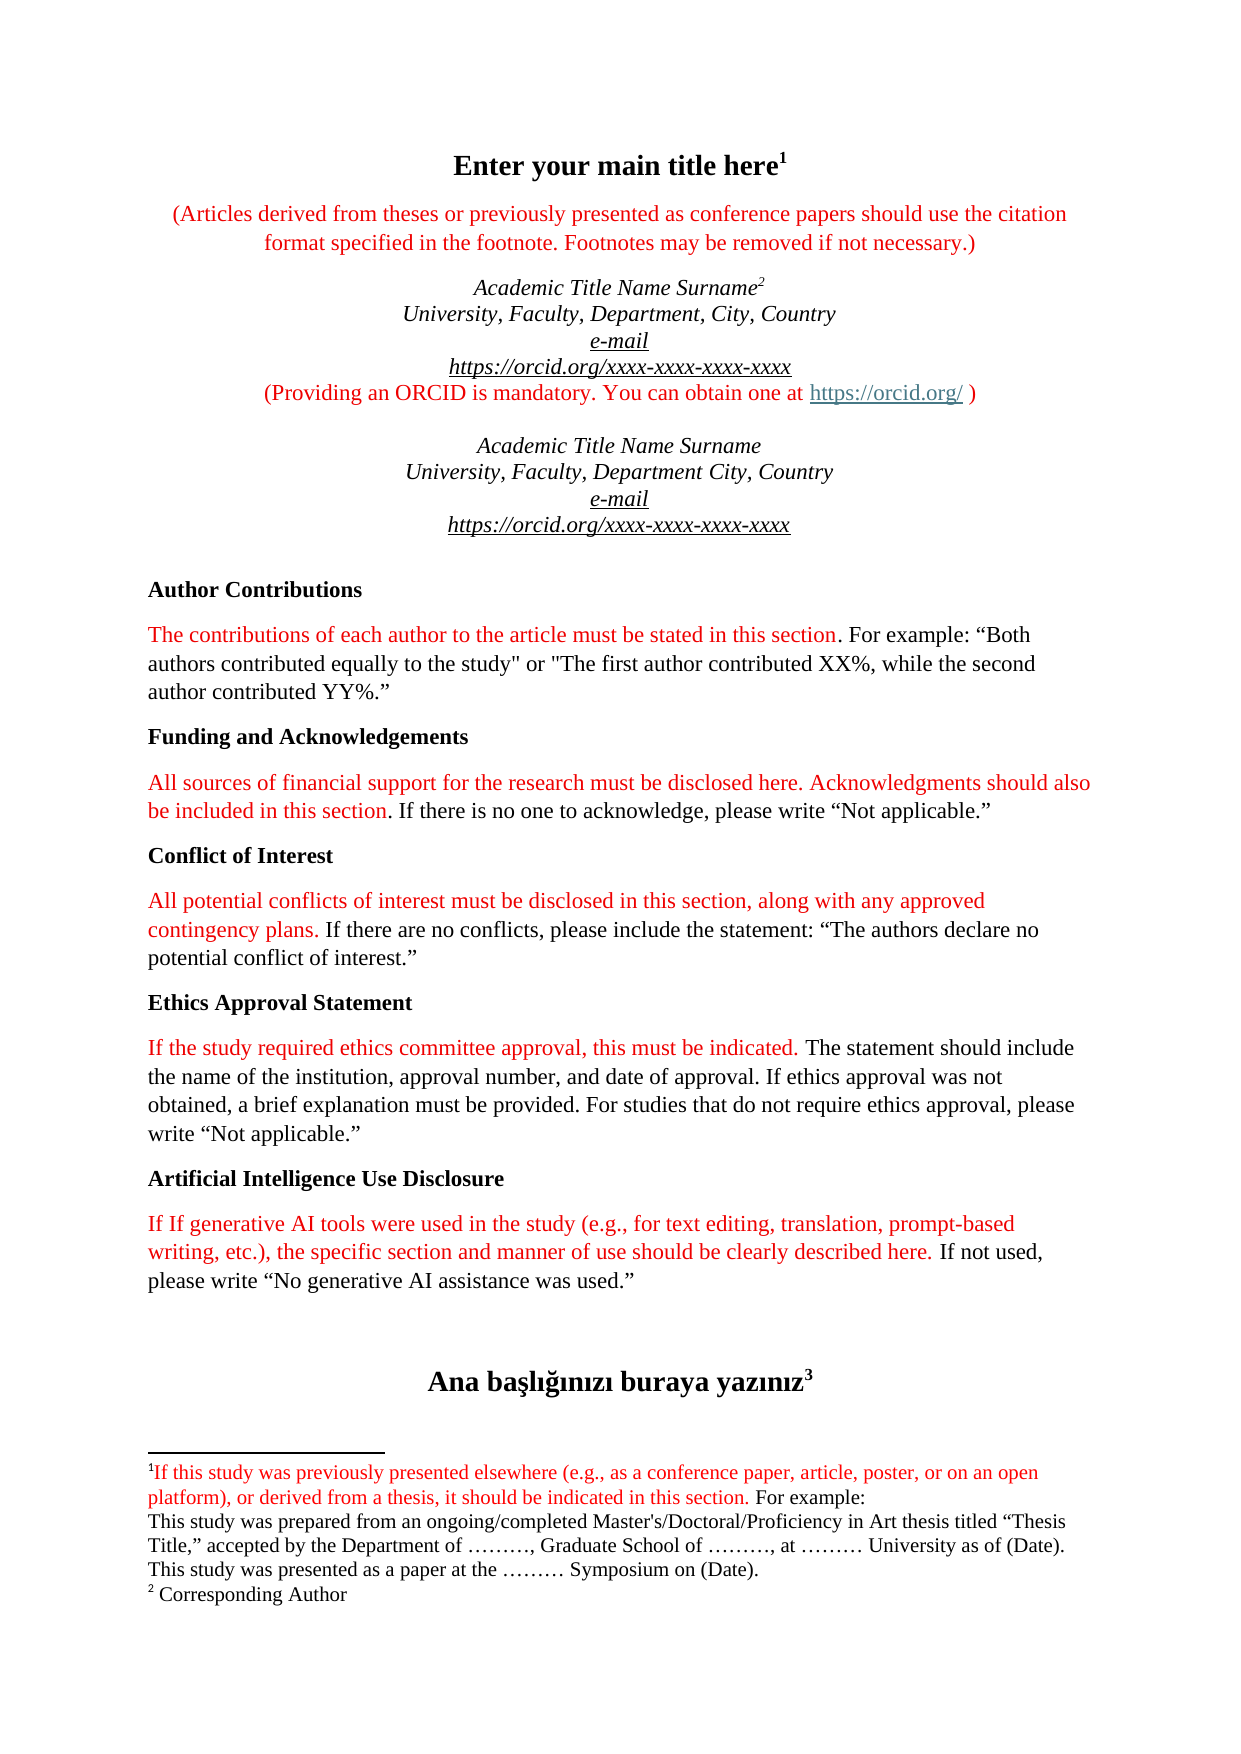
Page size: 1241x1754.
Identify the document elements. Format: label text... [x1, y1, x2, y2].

text Ana başlığınızı buraya yazınız [148, 1364, 1093, 1398]
text Artificial Intelligence Use Disclosure [148, 1165, 1093, 1191]
text e-mail [148, 485, 1093, 511]
text University, Faculty, Department City, Country [148, 458, 1093, 485]
text e-mail [148, 327, 1093, 353]
text Ethics Approval Statement [148, 989, 1093, 1016]
text https://orcid.org/xxxx-xxxx-xxxx-xxxx [148, 511, 1093, 537]
text (Articles derived from theses or previously presented as conference papers should use the citation format specified in the footnote. Footnotes may be removed if not necessary.) [148, 200, 1093, 255]
text Author Contributions [148, 576, 1093, 603]
text Conflict of Interest [148, 842, 1093, 868]
text Funding and Acknowledgements [148, 723, 1093, 750]
text If the study required ethics committee approval, this must be indicated. The statement should include the name of the institution, approval number, and date of approval. If ethics approval was not obtained, a brief explanation must be provided. For studies that do not require ethics approval, please write “Not applicable.” [148, 1034, 1093, 1146]
text (Providing an ORCID is mandatory. You can obtain one at https://orcid.org/ ) [148, 379, 1093, 406]
text All potential conflicts of interest must be disclosed in this section, along with any approved contingency plans. If there are no conflicts, please include the statement: “The authors declare no potential conflict of interest.” [148, 887, 1093, 970]
text University, Faculty, Department, City, Country [148, 300, 1093, 327]
text If If generative AI tools were used in the study (e.g., for text editing, translation, prompt-based writing, etc.), the specific section and manner of use should be clearly described here. If not used, please write “No generative AI assistance was used.” [148, 1210, 1093, 1293]
text https://orcid.org/xxxx-xxxx-xxxx-xxxx [148, 353, 1093, 379]
text All sources of financial support for the research must be disclosed here. Acknowledgments should also be included in this section. If there is no one to acknowledge, please write “Not applicable.” [148, 768, 1093, 823]
text Academic Title Name Surname [148, 432, 1093, 458]
text Enter your main title here [148, 148, 1093, 181]
text Academic Title Name Surname [148, 274, 1093, 300]
text The contributions of each author to the article must be stated in this section. For example: “Both authors contributed equally to the study" or "The first author contributed XX%, while the second author contributed YY%.” [148, 621, 1093, 705]
